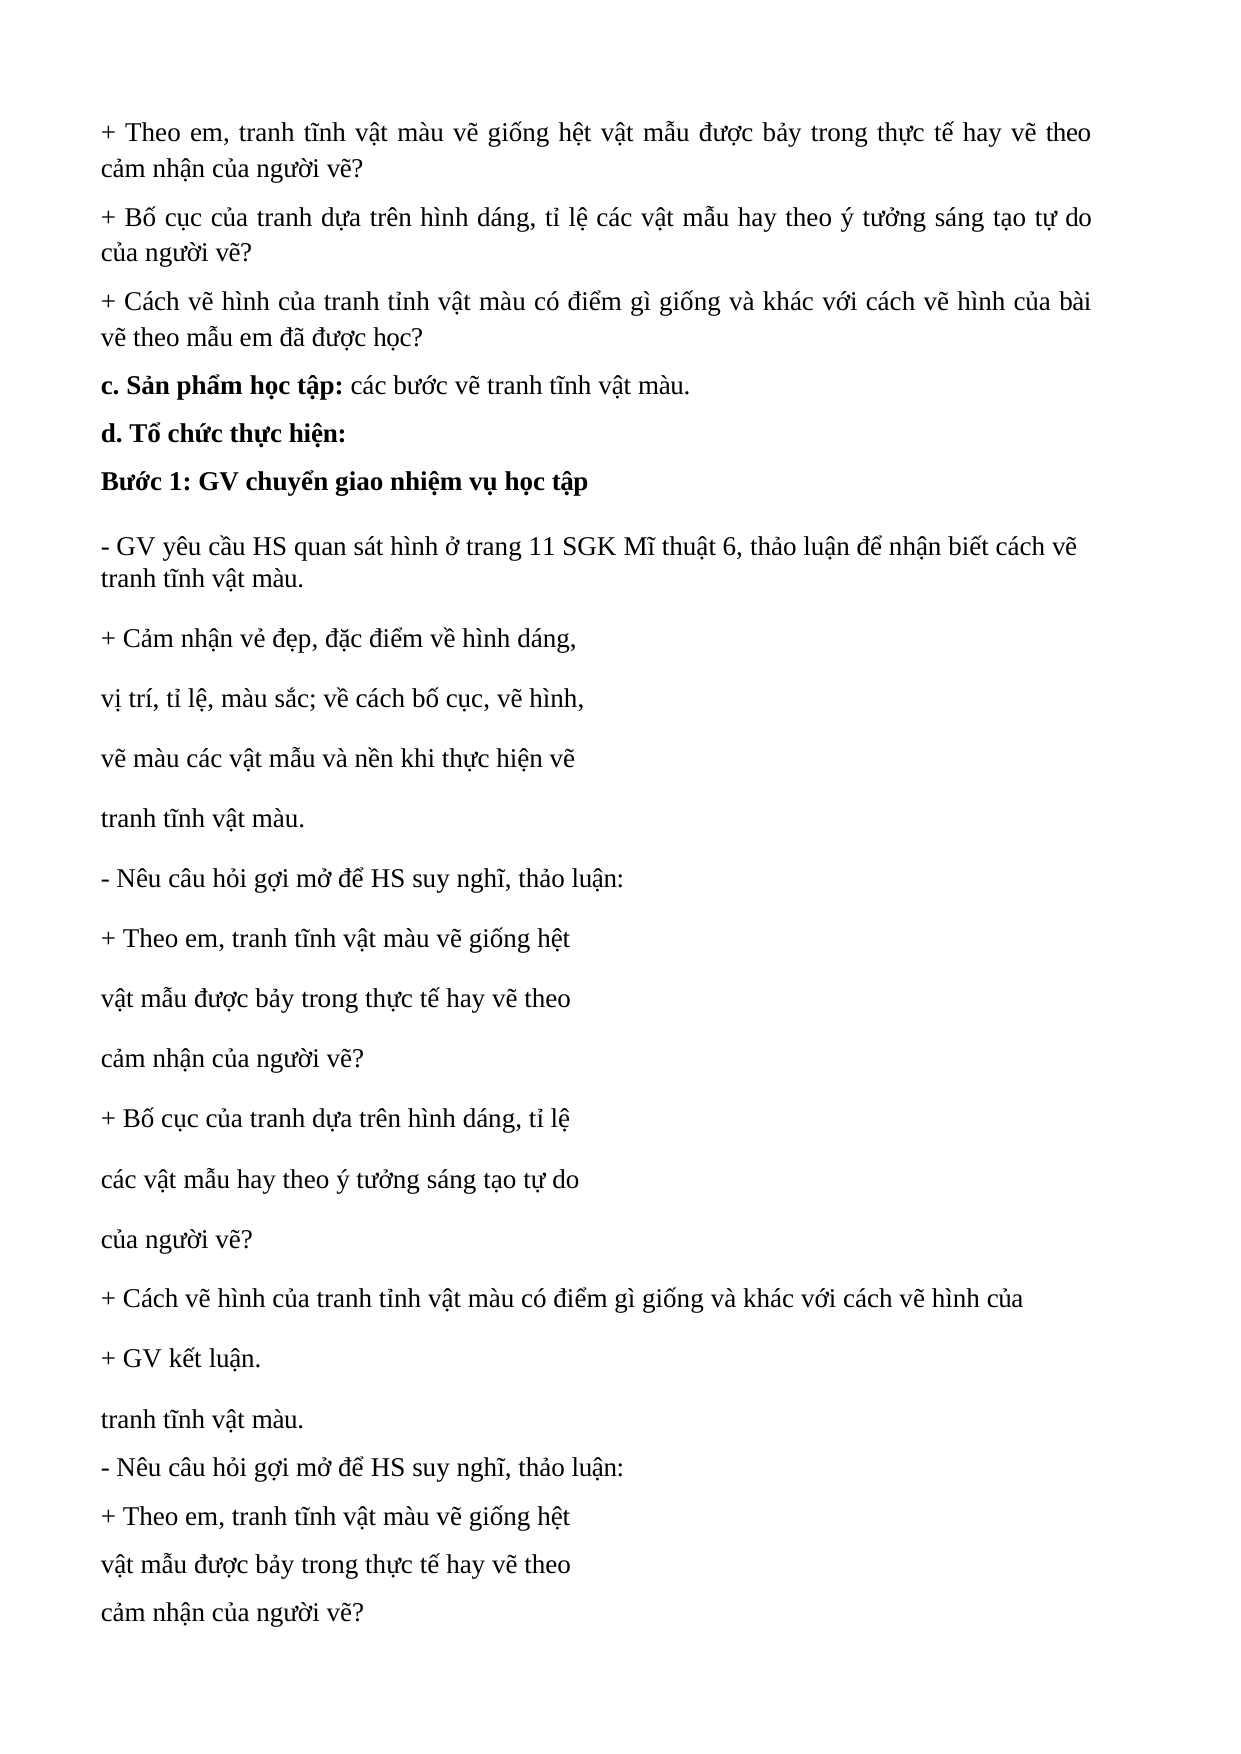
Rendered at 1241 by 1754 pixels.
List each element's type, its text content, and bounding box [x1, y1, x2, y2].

text cảm nhận của người vẽ? [101, 152, 1152, 183]
text vẽ theo mẫu em đã được học? [101, 321, 1152, 352]
text Bước 1: GV chuyển giao nhiệm vụ học tập [101, 466, 1152, 497]
text + Cách vẽ hình của tranh tỉnh vật màu có điểm gì giống và khác với cách vẽ hình của bài [101, 285, 1152, 316]
text + Cảm nhận vẻ đẹp, đặc điểm về hình dáng, vị trí, tỉ lệ, màu sắc; về cách bố cục, vẽ hình, vẽ màu các vật mẫu và nền khi thực hiện vẽ tranh tĩnh vật màu. [101, 622, 595, 833]
list Nêu câu hỏi gợi mở để HS suy nghĩ, thảo luận: [101, 1451, 1152, 1482]
text tranh tĩnh vật màu. [101, 562, 1152, 593]
text tranh tĩnh vật màu. [101, 1403, 1152, 1434]
list GV yêu cầu HS quan sát hình ở trang 11 SGK Mĩ thuật 6, thảo luận để nhận biết cách vẽ [101, 531, 1152, 562]
list Sản phẩm học tập: các bước vẽ tranh tĩnh vật màu. [101, 369, 1152, 400]
text + Theo em, tranh tĩnh vật màu vẽ giống hệt vật mẫu được bảy trong thực tế hay vẽ theo [101, 117, 1152, 148]
text + GV kết luận. [101, 1343, 1152, 1374]
text + Bố cục của tranh dựa trên hình dáng, tỉ lệ các vật mẫu hay theo ý tưởng sáng tạo tự do [101, 201, 1152, 232]
text + Theo em, tranh tĩnh vật màu vẽ giống hệt vật mẫu được bảy trong thực tế hay vẽ theo cảm nhận của người vẽ? [101, 1499, 571, 1627]
text + Bố cục của tranh dựa trên hình dáng, tỉ lệ các vật mẫu hay theo ý tưởng sáng tạo tự do của người vẽ? [101, 1103, 595, 1254]
text của người vẽ? [101, 236, 1152, 268]
text + Theo em, tranh tĩnh vật màu vẽ giống hệt vật mẫu được bảy trong thực tế hay vẽ theo cảm nhận của người vẽ? [101, 922, 571, 1074]
text + Cách vẽ hình của tranh tỉnh vật màu có điểm gì giống và khác với cách vẽ hình của [101, 1283, 1152, 1314]
list Nêu câu hỏi gợi mở để HS suy nghĩ, thảo luận: [101, 862, 1152, 893]
subtitle Tổ chức thực hiện: [101, 417, 1152, 448]
